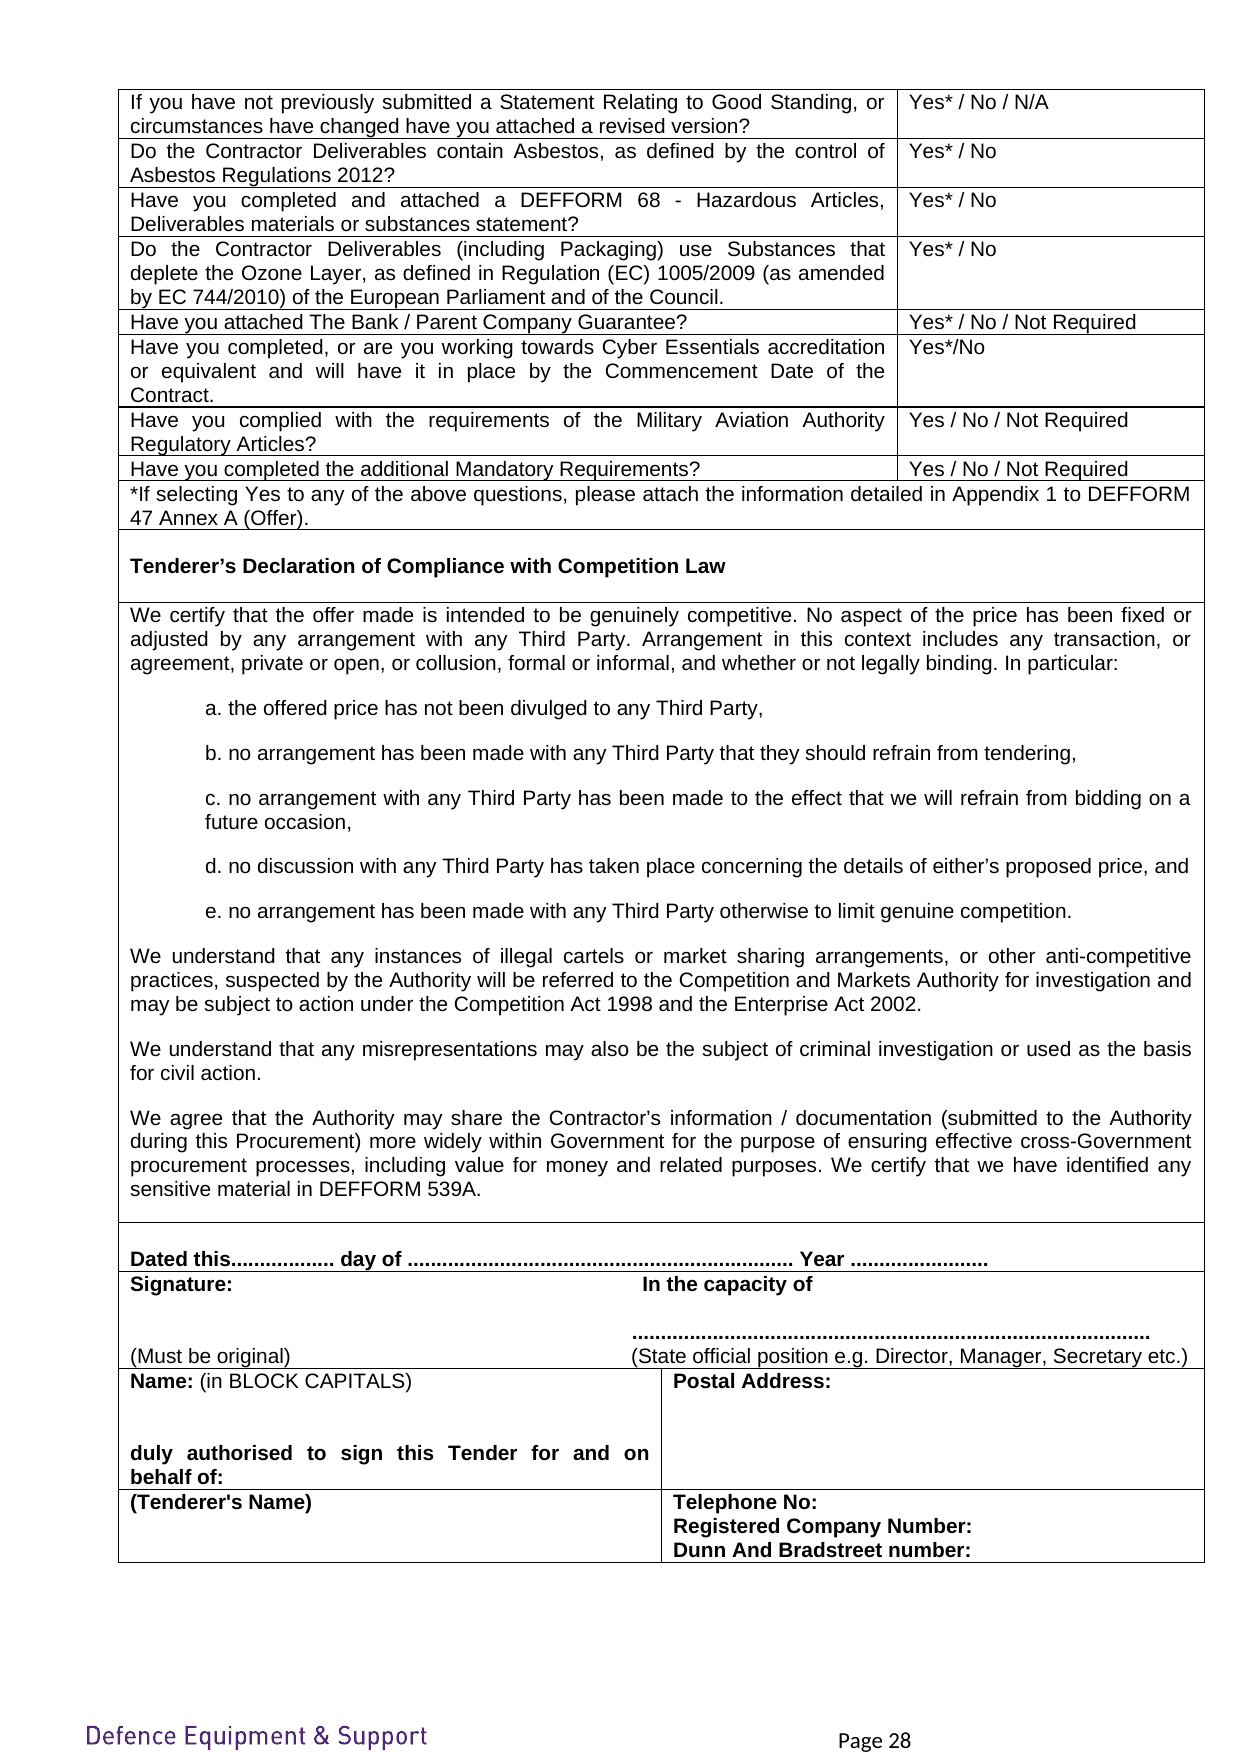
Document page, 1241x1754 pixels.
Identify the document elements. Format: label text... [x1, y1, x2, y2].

picture [77, 1717, 444, 1754]
table_cell Yes* / No [898, 139, 1204, 187]
table_cell Yes* / No [898, 188, 1204, 236]
table_cell Yes* / No / Not Required [898, 310, 1204, 333]
table_cell Have you completed the additional Mandatory Requirements? [119, 456, 897, 480]
table_cell If you have not previously submitted a Statement Relating to Good Standing, or circumstances have changed have you attached a revised version? [119, 90, 897, 138]
table_cell Dated this.................. day of ................................................................... Year ........................ [119, 1223, 1204, 1271]
table_cell Yes / No / Not Required [898, 408, 1204, 455]
table_cell Yes* / No [898, 237, 1204, 308]
table_cell Have you completed and attached a DEFFORM 68 - Hazardous Articles, Deliverables materials or substances statement? [119, 188, 897, 236]
table_cell Yes*/No [898, 335, 1204, 406]
table_cell Yes* / No / N/A [898, 90, 1204, 138]
table_cell Telephone No: Registered Company Number: Dunn And Bradstreet number: [662, 1490, 1204, 1562]
table_cell *If selecting Yes to any of the above questions, please attach the information detailed in Appendix 1 to DEFFORM 47 Annex A (Offer). [119, 481, 1204, 529]
table_cell (Tenderer's Name) [119, 1490, 661, 1562]
table_cell Have you complied with the requirements of the Military Aviation Authority Regulatory Articles? [119, 408, 897, 455]
table_cell Do the Contractor Deliverables (including Packaging) use Substances that deplete the Ozone Layer, as defined in Regulation (EC) 1005/2009 (as amended by EC 744/2010) of the European Parliament and of the Council. [119, 237, 897, 308]
table_cell Postal Address: [662, 1369, 1204, 1489]
table_cell Name: (in BLOCK CAPITALS) duly authorised to sign this Tender for and on behalf of: [119, 1369, 661, 1489]
table_cell Signature: In the capacity of .......................................................................................... (Must be original) (State official position e.g. Director, Manager, Secretary etc.) [119, 1272, 1204, 1368]
table_cell Tenderer’s Declaration of Compliance with Competition Law [119, 530, 1204, 602]
table_cell Yes / No / Not Required [898, 456, 1204, 480]
table_cell Have you attached The Bank / Parent Company Guarantee? [119, 310, 897, 333]
table_cell We certify that the offer made is intended to be genuinely competitive. No aspect of the price has been fixed or adjusted by any arrangement with any Third Party. Arrangement in this context includes any transaction, or agreement, private or open, or collusion, formal or informal, and whether or not legally binding. In particular: a. the offered price has not been divulged to any Third Party, b. no arrangement has been made with any Third Party that they should refrain from tendering, c. no arrangement with any Third Party has been made to the effect that we will refrain from bidding on a future occasion, d. no discussion with any Third Party has taken place concerning the details of either’s proposed price, and e. no arrangement has been made with any Third Party otherwise to limit genuine competition. We understand that any instances of illegal cartels or market sharing arrangements, or other anti-competitive practices, suspected by the Authority will be referred to the Competition and Markets Authority for investigation and may be subject to action under the Competition Act 1998 and the Enterprise Act 2002. We understand that any misrepresentations may also be the subject of criminal investigation or used as the basis for civil action. We agree that the Authority may share the Contractor’s information / documentation (submitted to the Authority during this Procurement) more widely within Government for the purpose of ensuring effective cross-Government procurement processes, including value for money and related purposes. We certify that we have identified any sensitive material in DEFFORM 539A. [119, 603, 1204, 1222]
table_cell Have you completed, or are you working towards Cyber Essentials accreditation or equivalent and will have it in place by the Commencement Date of the Contract. [119, 335, 897, 406]
table_cell Do the Contractor Deliverables contain Asbestos, as defined by the control of Asbestos Regulations 2012? [119, 139, 897, 187]
